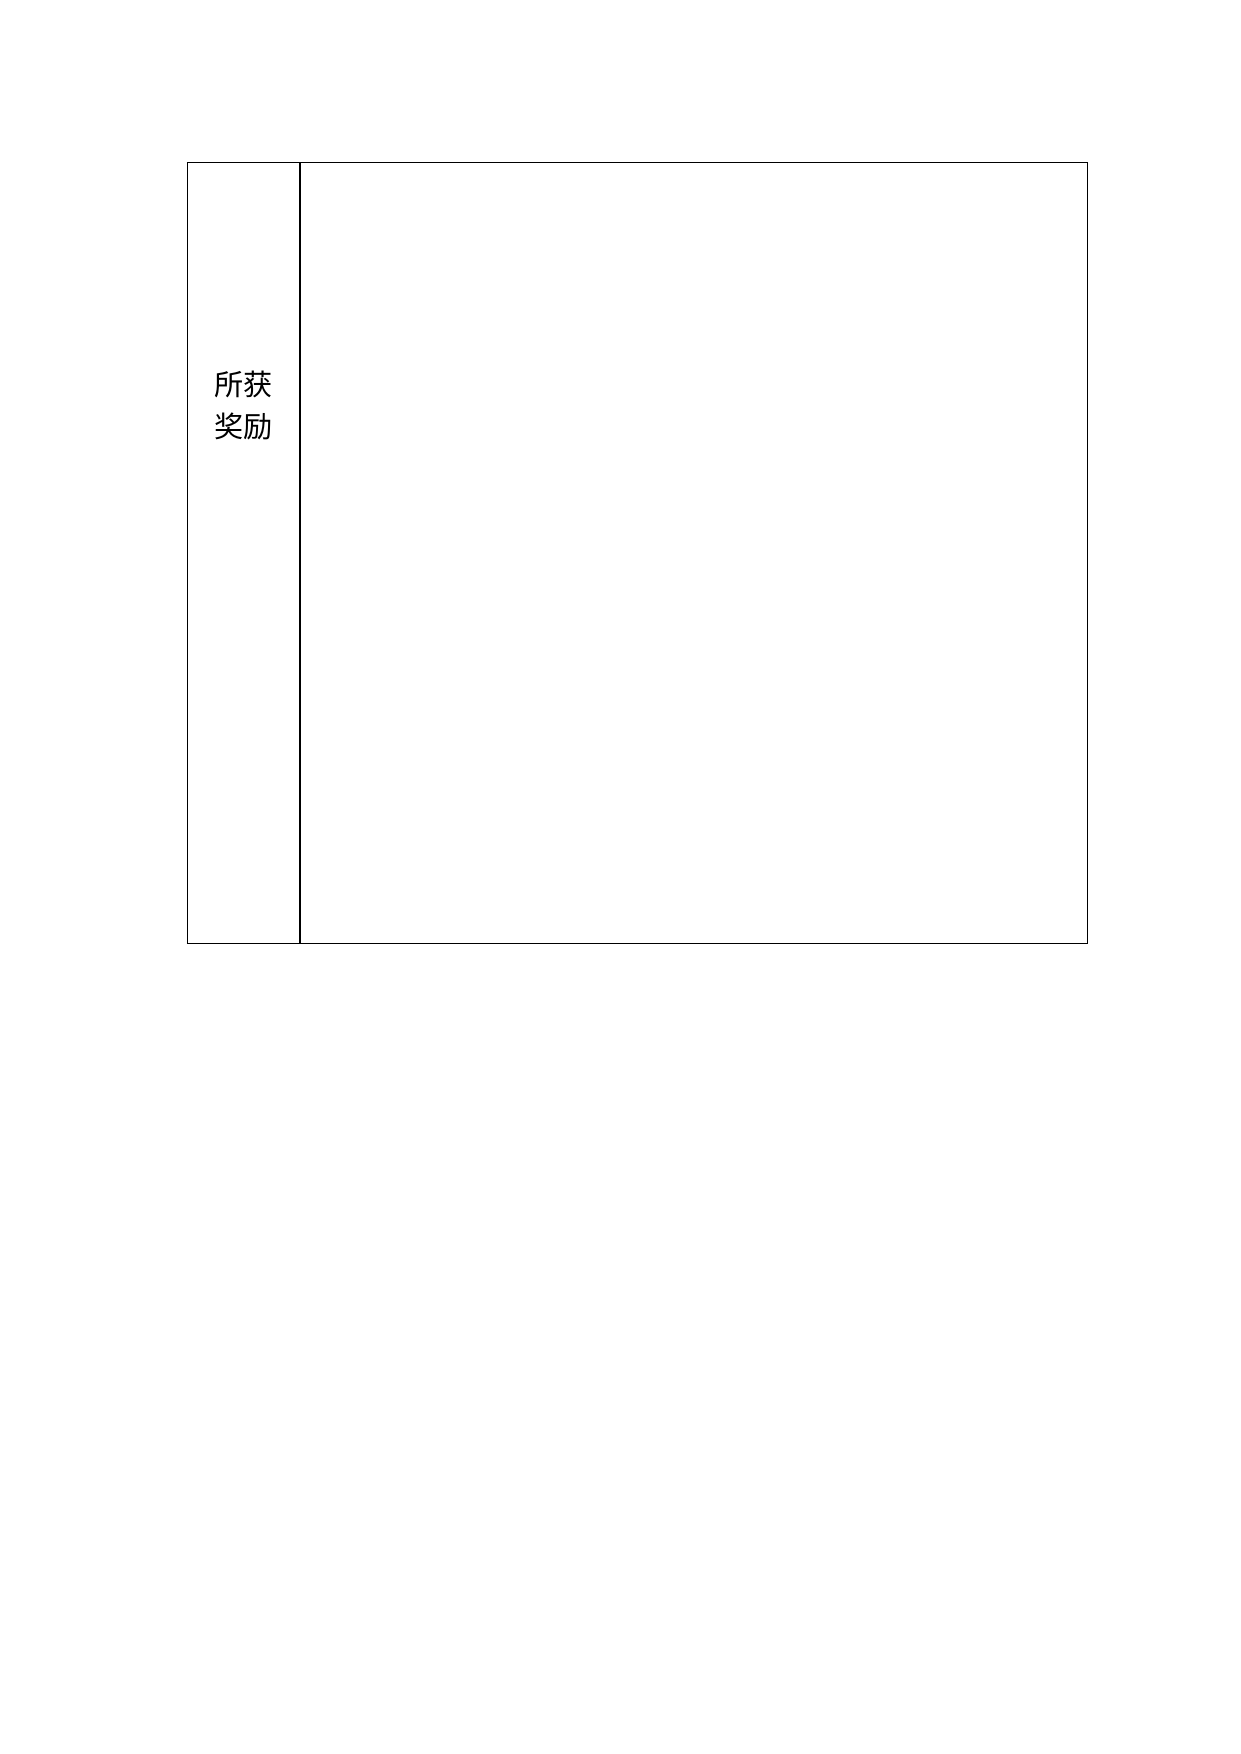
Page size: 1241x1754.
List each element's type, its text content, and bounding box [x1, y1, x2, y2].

table_cell [301, 163, 1087, 943]
table_cell 所获 奖励 [188, 163, 299, 943]
